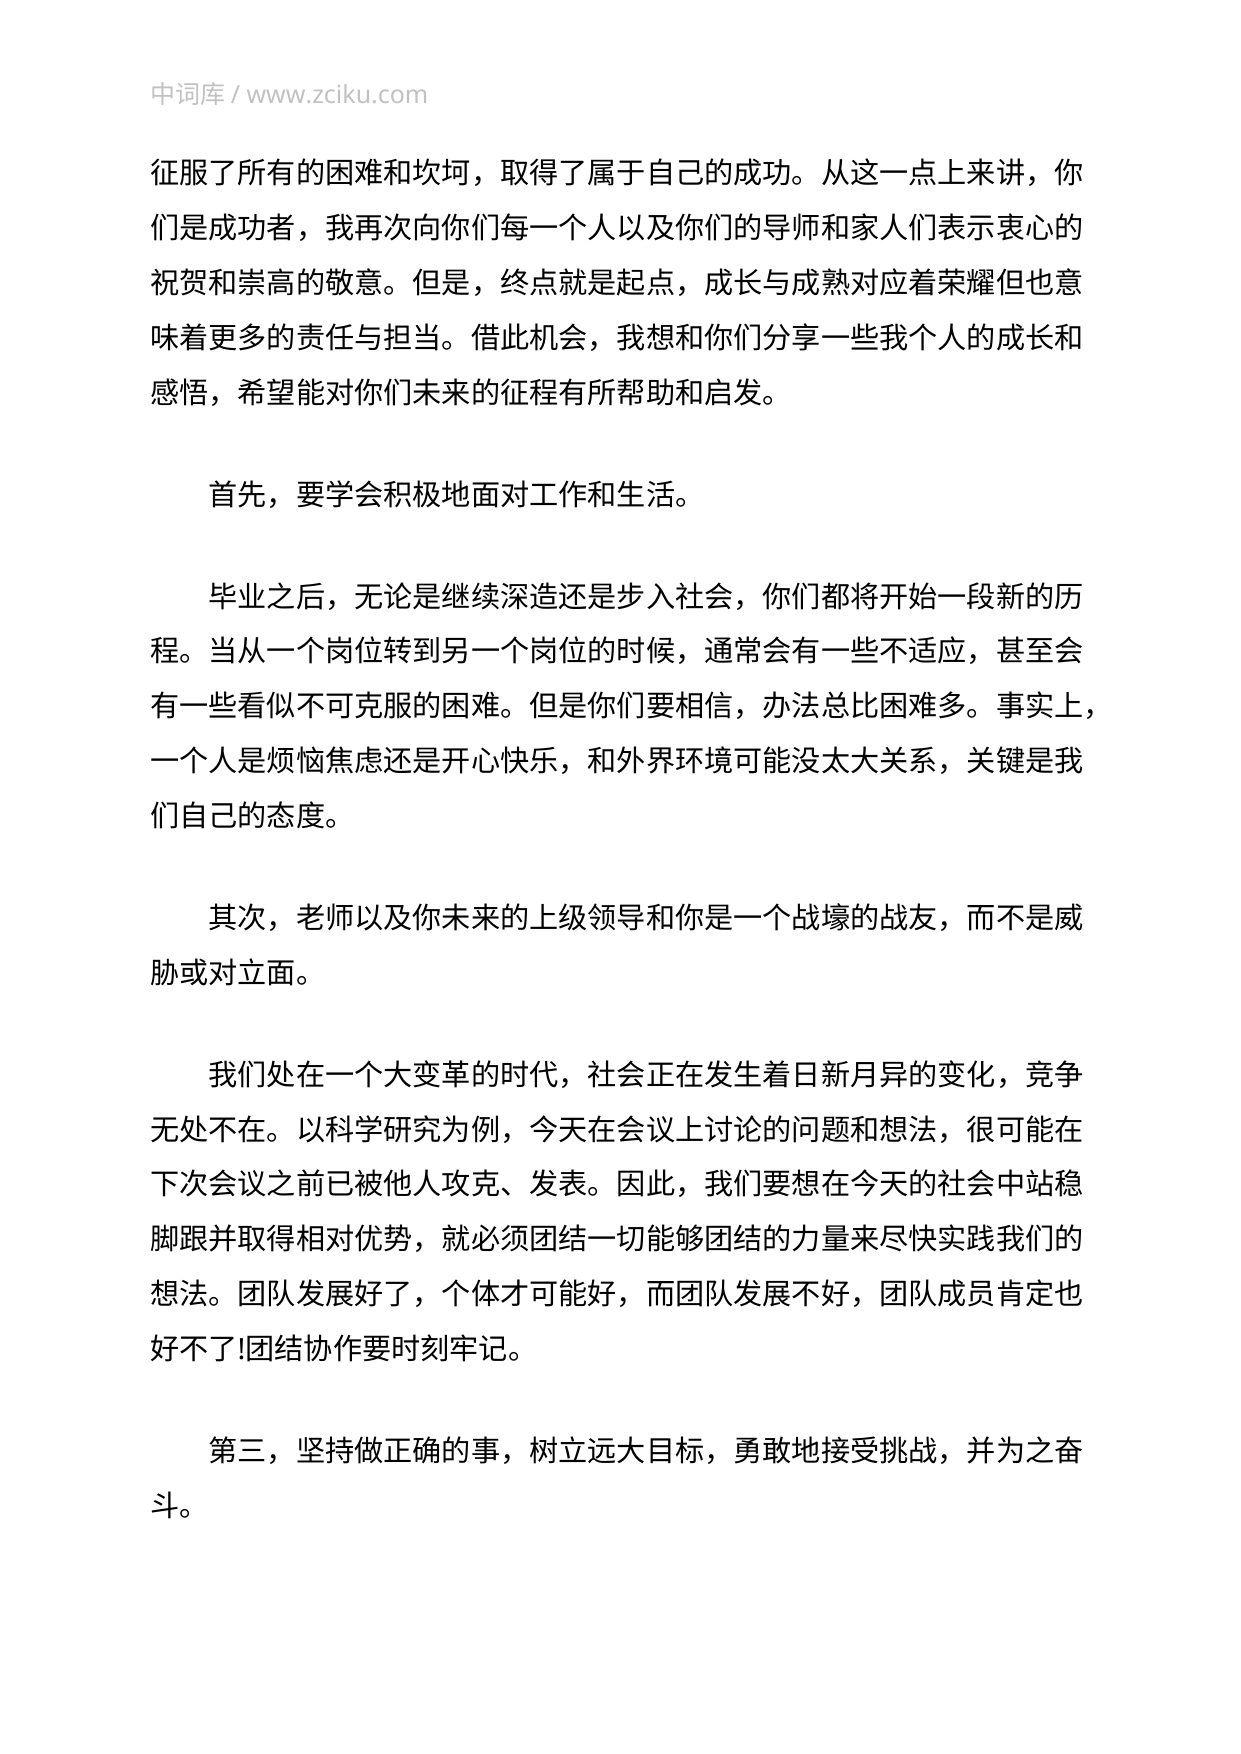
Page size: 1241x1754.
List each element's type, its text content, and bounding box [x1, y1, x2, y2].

text 我们处在一个大变革的时代，社会正在发生着日新月异的变化，竞争无处不在。以科学研究为例，今天在会议上讨论的问题和想法，很可能在下次会议之前已被他人攻克、发表。因此，我们要想在今天的社会中站稳脚跟并取得相对优势，就必须团结一切能够团结的力量来尽快实践我们的想法。团队发展好了，个体才可能好，而团队发展不好，团队成员肯定也好不了!团结协作要时刻牢记。 [150, 1051, 1090, 1368]
text 首先，要学会积极地面对工作和生活。 [150, 471, 1090, 514]
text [150, 150, 1090, 412]
text 其次，老师以及你未来的上级领导和你是一个战壕的战友，而不是威胁或对立面。 [150, 894, 1090, 992]
text 第三，坚持做正确的事，树立远大目标，勇敢地接受挑战，并为之奋斗。 [150, 1428, 1090, 1525]
text 毕业之后，无论是继续深造还是步入社会，你们都将开始一段新的历程。当从一个岗位转到另一个岗位的时候，通常会有一些不适应，甚至会有一些看似不可克服的困难。但是你们要相信，办法总比困难多。事实上，一个人是烦恼焦虑还是开心快乐，和外界环境可能没太大关系，关键是我们自己的态度。 [150, 573, 1090, 835]
